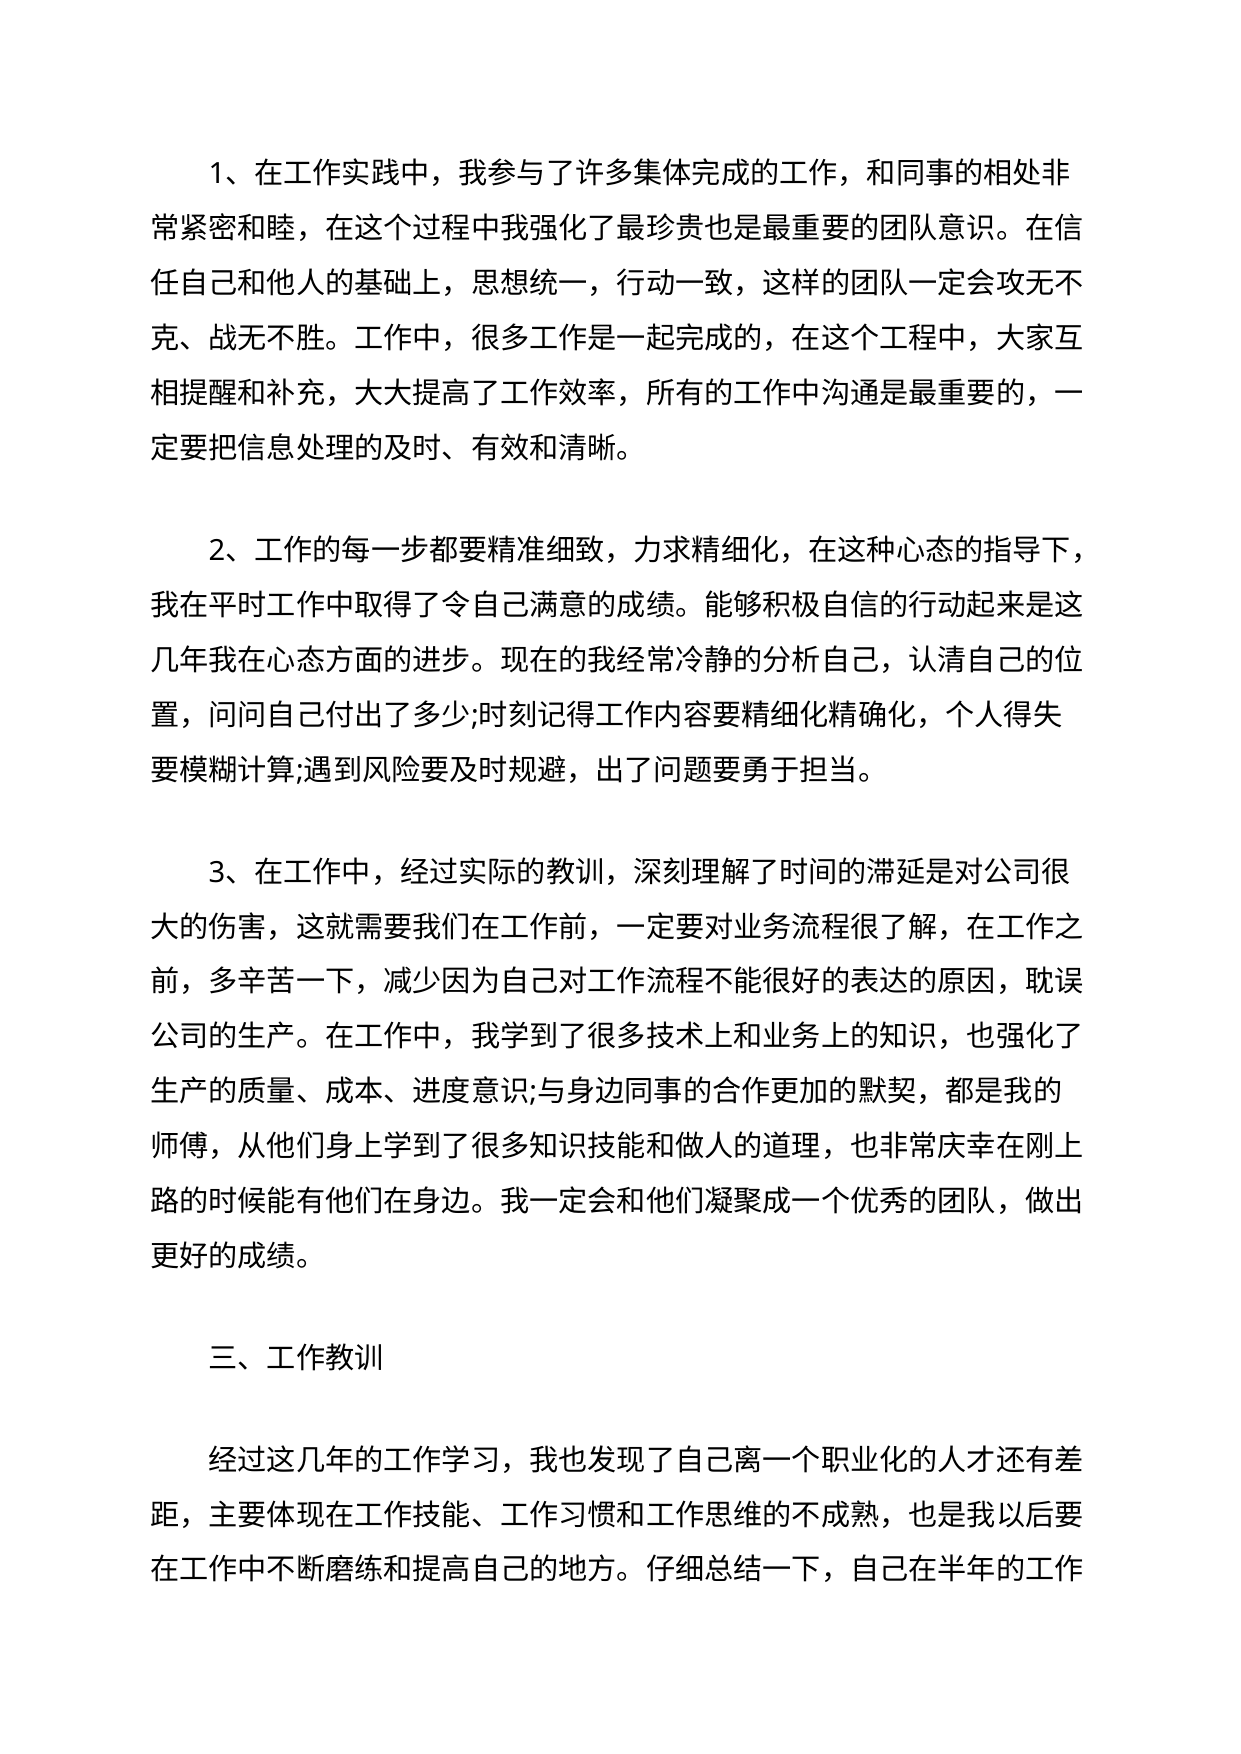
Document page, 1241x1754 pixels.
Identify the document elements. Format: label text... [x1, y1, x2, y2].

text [150, 1436, 1090, 1588]
text 1、在工作实践中，我参与了许多集体完成的工作，和同事的相处非常紧密和睦，在这个过程中我强化了最珍贵也是最重要的团队意识。在信任自己和他人的基础上，思想统一，行动一致，这样的团队一定会攻无不克、战无不胜。工作中，很多工作是一起完成的，在这个工程中，大家互相提醒和补充，大大提高了工作效率，所有的工作中沟通是最重要的，一定要把信息处理的及时、有效和清晰。 [150, 150, 1090, 467]
text 2、工作的每一步都要精准细致，力求精细化，在这种心态的指导下，我在平时工作中取得了令自己满意的成绩。能够积极自信的行动起来是这几年我在心态方面的进步。现在的我经常冷静的分析自己，认清自己的位置，问问自己付出了多少;时刻记得工作内容要精细化精确化，个人得失要模糊计算;遇到风险要及时规避，出了问题要勇于担当。 [150, 526, 1090, 788]
text 3、在工作中，经过实际的教训，深刻理解了时间的滞延是对公司很大的伤害，这就需要我们在工作前，一定要对业务流程很了解，在工作之前，多辛苦一下，减少因为自己对工作流程不能很好的表达的原因，耽误公司的生产。在工作中，我学到了很多技术上和业务上的知识，也强化了生产的质量、成本、进度意识;与身边同事的合作更加的默契，都是我的师傅，从他们身上学到了很多知识技能和做人的道理，也非常庆幸在刚上路的时候能有他们在身边。我一定会和他们凝聚成一个优秀的团队，做出更好的成绩。 [150, 848, 1090, 1275]
text 三、工作教训 [150, 1334, 1090, 1377]
